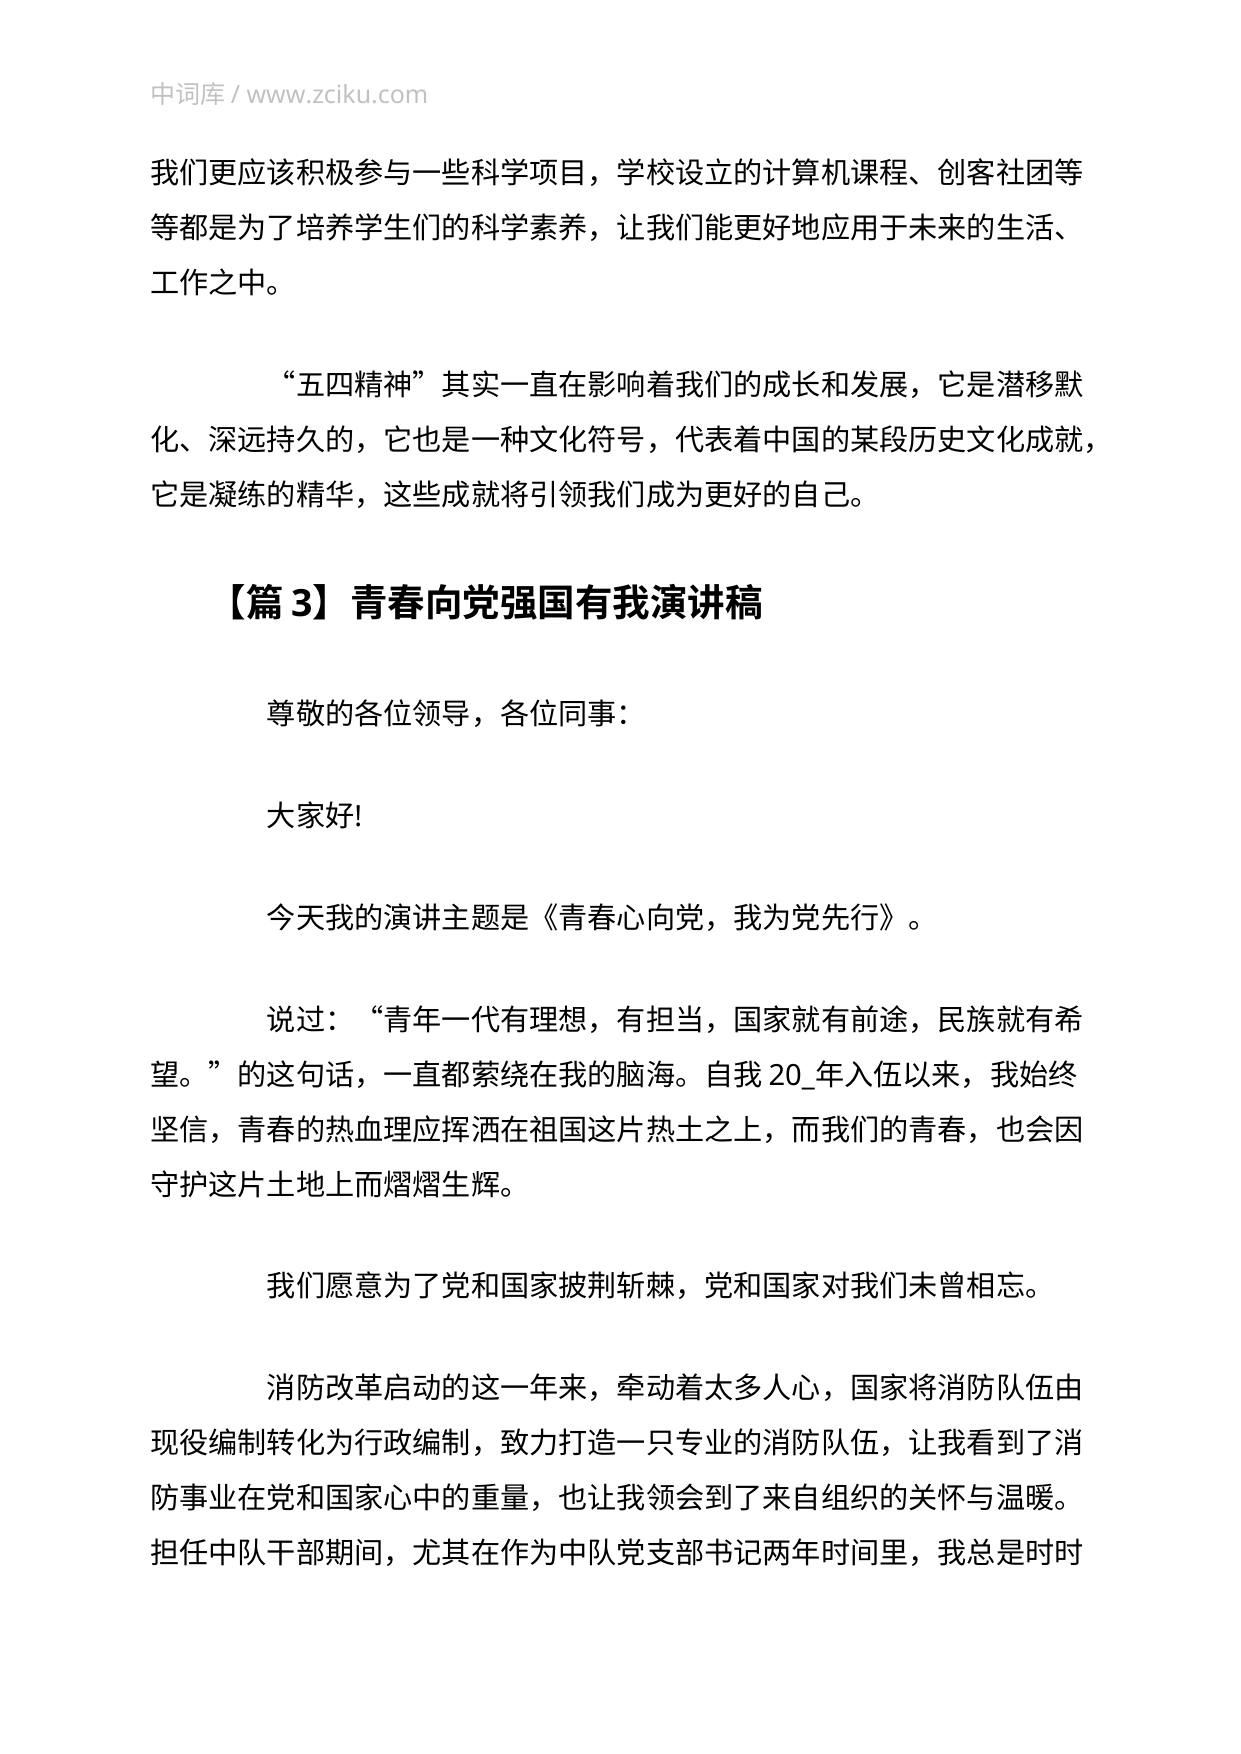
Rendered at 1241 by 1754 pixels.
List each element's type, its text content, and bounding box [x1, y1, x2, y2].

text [150, 150, 1090, 302]
text 今天我的演讲主题是《青春心向党，我为党先行》。 [150, 894, 1090, 937]
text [150, 1364, 1090, 1572]
text 我们愿意为了党和国家披荆斩棘，党和国家对我们未曾相忘。 [150, 1263, 1090, 1305]
text 说过：“青年一代有理想，有担当，国家就有前途，民族就有希望。”的这句话，一直都萦绕在我的脑海。自我20_年入伍以来，我始终坚信，青春的热血理应挥洒在祖国这片热土之上，而我们的青春，也会因守护这片土地上而熠熠生辉。 [150, 996, 1090, 1203]
text “五四精神”其实一直在影响着我们的成长和发展，它是潜移默化、深远持久的，它也是一种文化符号，代表着中国的某段历史文化成就，它是凝练的精华，这些成就将引领我们成为更好的自己。 [150, 362, 1090, 514]
text 尊敬的各位领导，各位同事： [150, 691, 1090, 733]
text 大家好! [150, 792, 1090, 835]
text 【篇3】青春向党强国有我演讲稿 [150, 573, 1090, 628]
